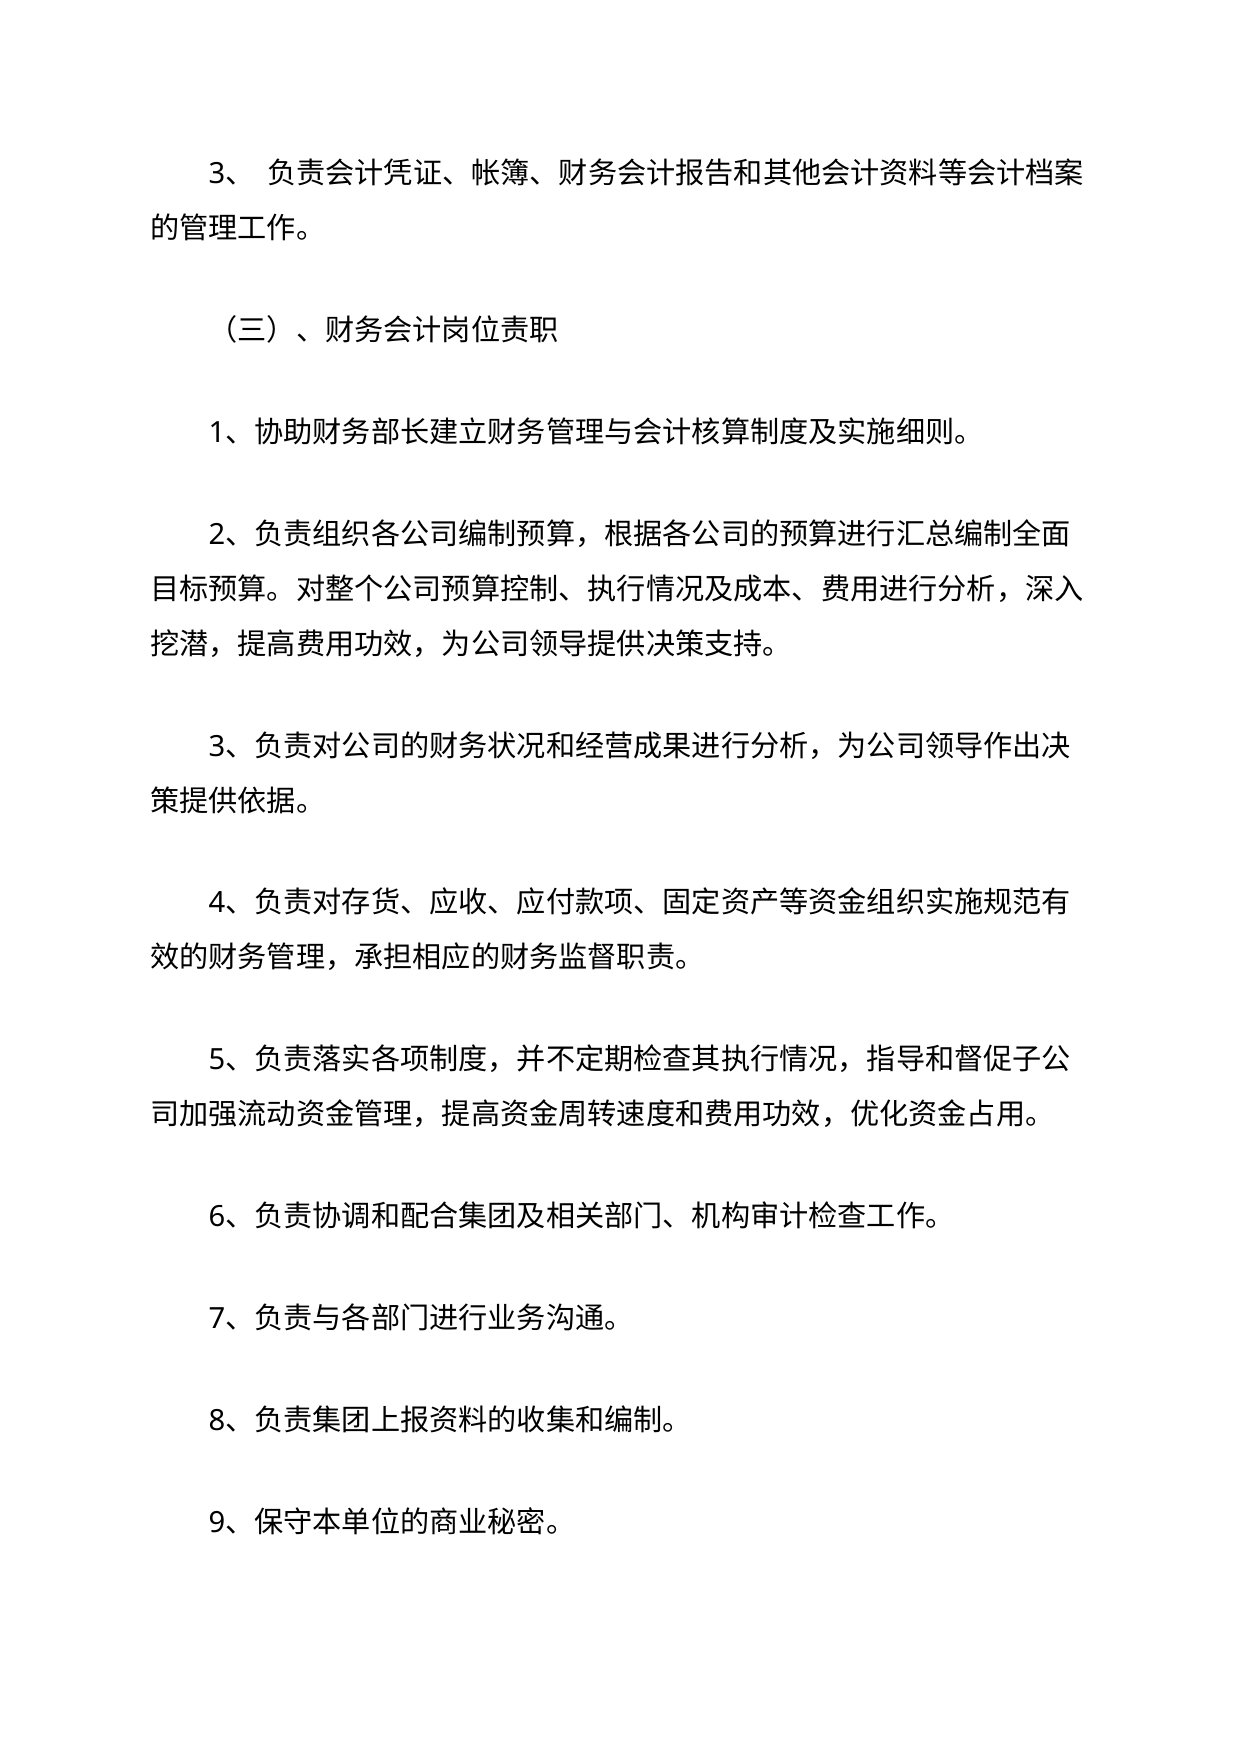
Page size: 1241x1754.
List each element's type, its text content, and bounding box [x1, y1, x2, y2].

text （三）、财务会计岗位责职 [150, 307, 1090, 349]
text 9、保守本单位的商业秘密。 [150, 1498, 1090, 1541]
text 3、 负责会计凭证、帐簿、财务会计报告和其他会计资料等会计档案的管理工作。 [150, 150, 1090, 247]
text 8、负责集团上报资料的收集和编制。 [150, 1396, 1090, 1439]
text 7、负责与各部门进行业务沟通。 [150, 1294, 1090, 1337]
text 4、负责对存货、应收、应付款项、固定资产等资金组织实施规范有效的财务管理，承担相应的财务监督职责。 [150, 879, 1090, 976]
text 6、负责协调和配合集团及相关部门、机构审计检查工作。 [150, 1192, 1090, 1235]
text 2、负责组织各公司编制预算，根据各公司的预算进行汇总编制全面目标预算。对整个公司预算控制、执行情况及成本、费用进行分析，深入挖潜，提高费用功效，为公司领导提供决策支持。 [150, 511, 1090, 663]
text 3、负责对公司的财务状况和经营成果进行分析，为公司领导作出决策提供依据。 [150, 722, 1090, 819]
text 1、协助财务部长建立财务管理与会计核算制度及实施细则。 [150, 408, 1090, 451]
text 5、负责落实各项制度，并不定期检查其执行情况，指导和督促子公司加强流动资金管理，提高资金周转速度和费用功效，优化资金占用。 [150, 1036, 1090, 1133]
